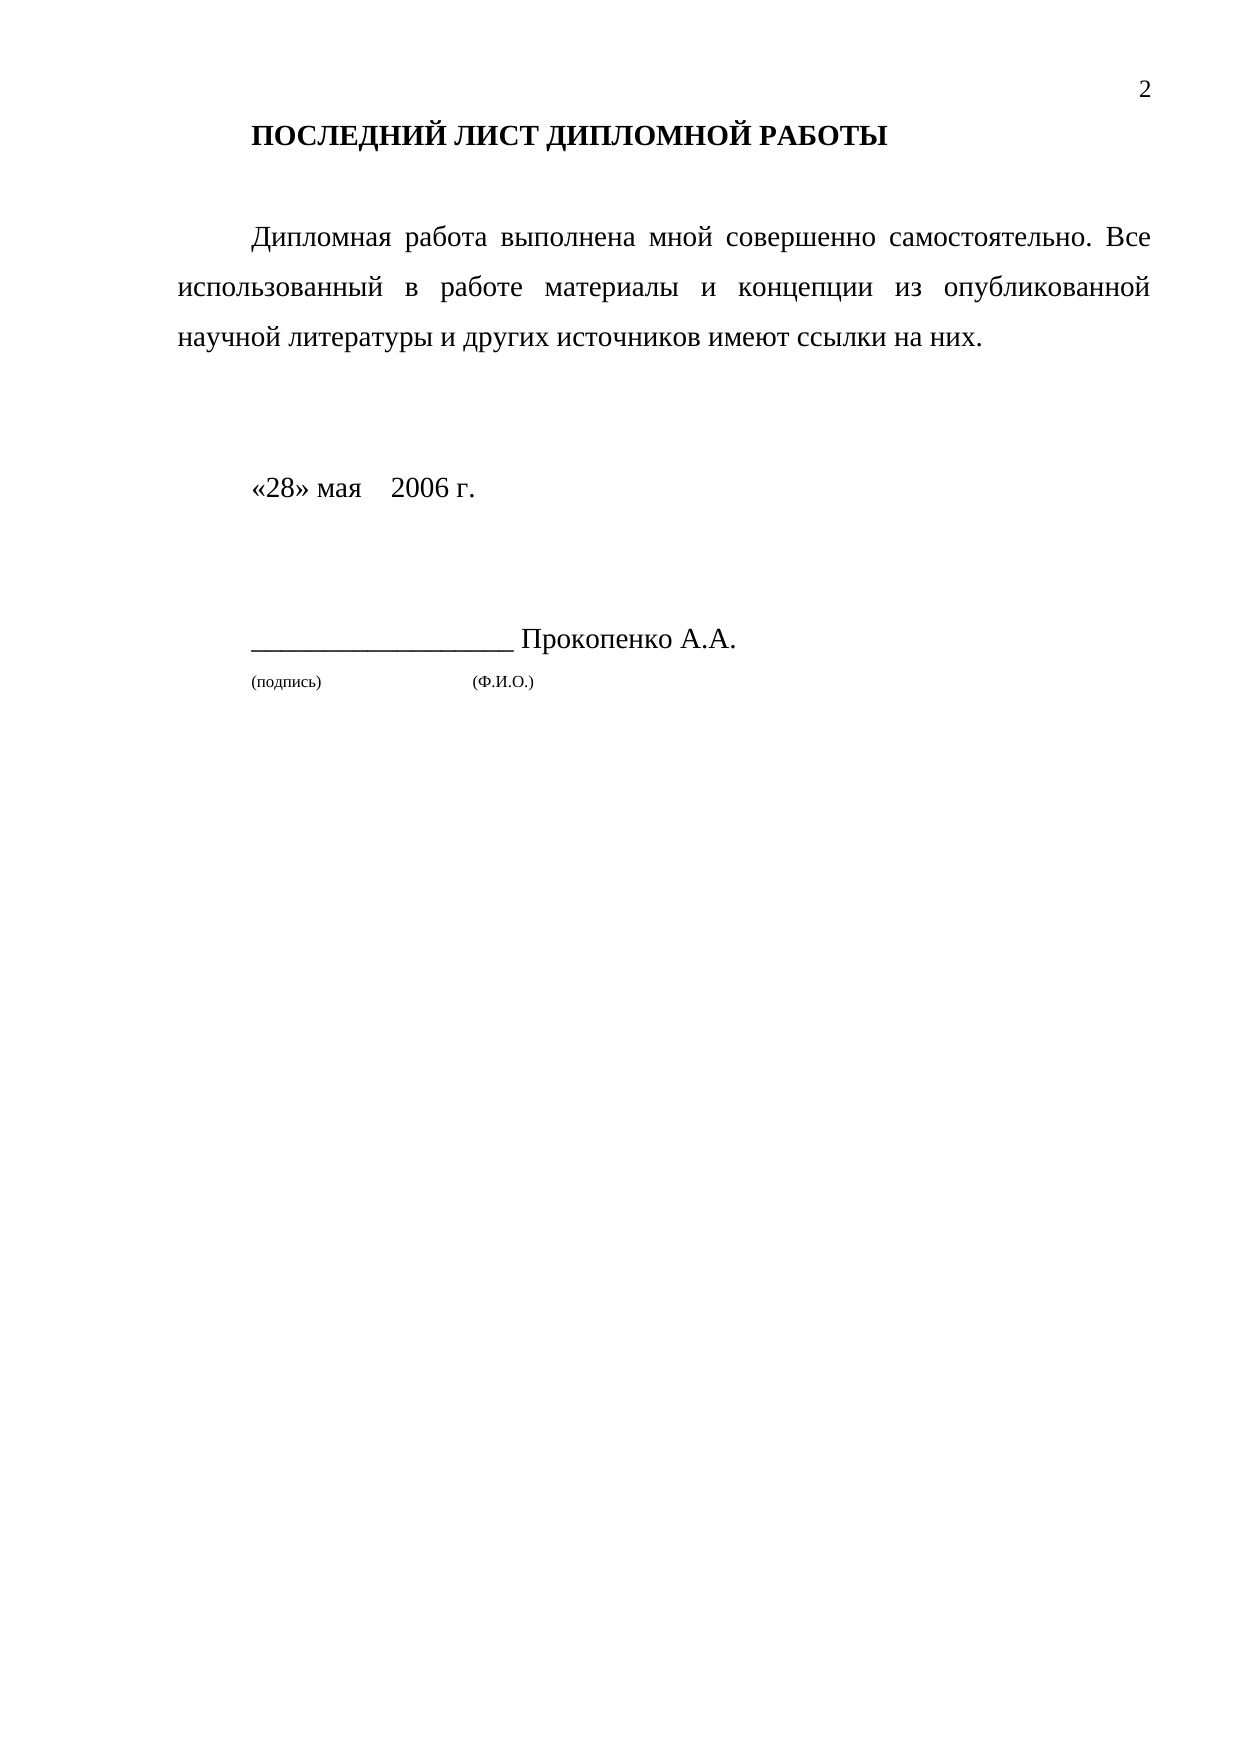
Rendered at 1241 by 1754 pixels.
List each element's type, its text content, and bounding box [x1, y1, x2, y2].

text «28» мая 2006 г. [177, 470, 1152, 504]
text (подпись) (Ф.И.О.) [177, 672, 1152, 705]
text Дипломная работа выполнена мной совершенно самостоятельно. Все использованный в работе материалы и концепции из опубликованной научной литературы и других источников имеют ссылки на них. [177, 219, 1152, 353]
text Последний лист дипломной работы [177, 118, 1152, 152]
text __________________ Прокопенко А.А. [177, 621, 1152, 655]
